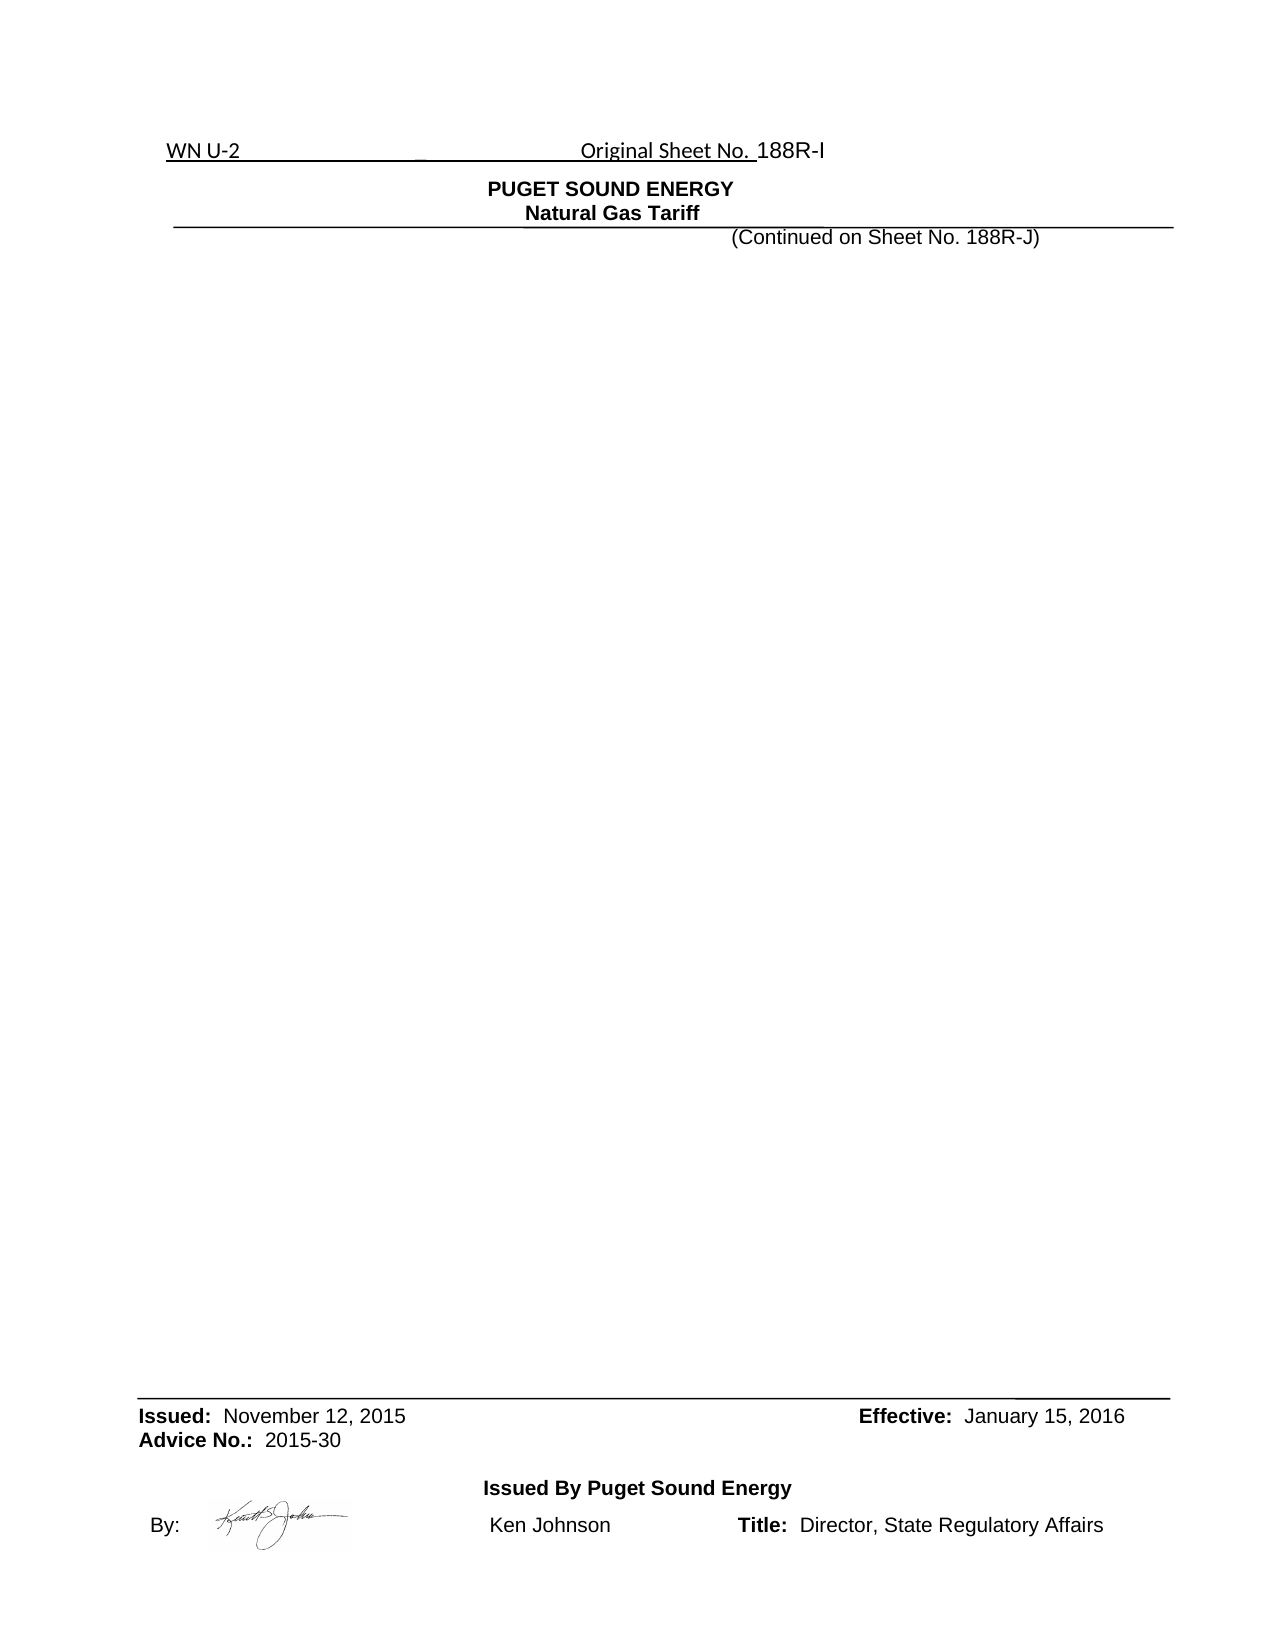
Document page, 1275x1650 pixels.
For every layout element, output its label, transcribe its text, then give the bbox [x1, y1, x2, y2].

picture [208, 1499, 354, 1551]
text (Continued on Sheet No. 188R-J) [150, 225, 1200, 249]
